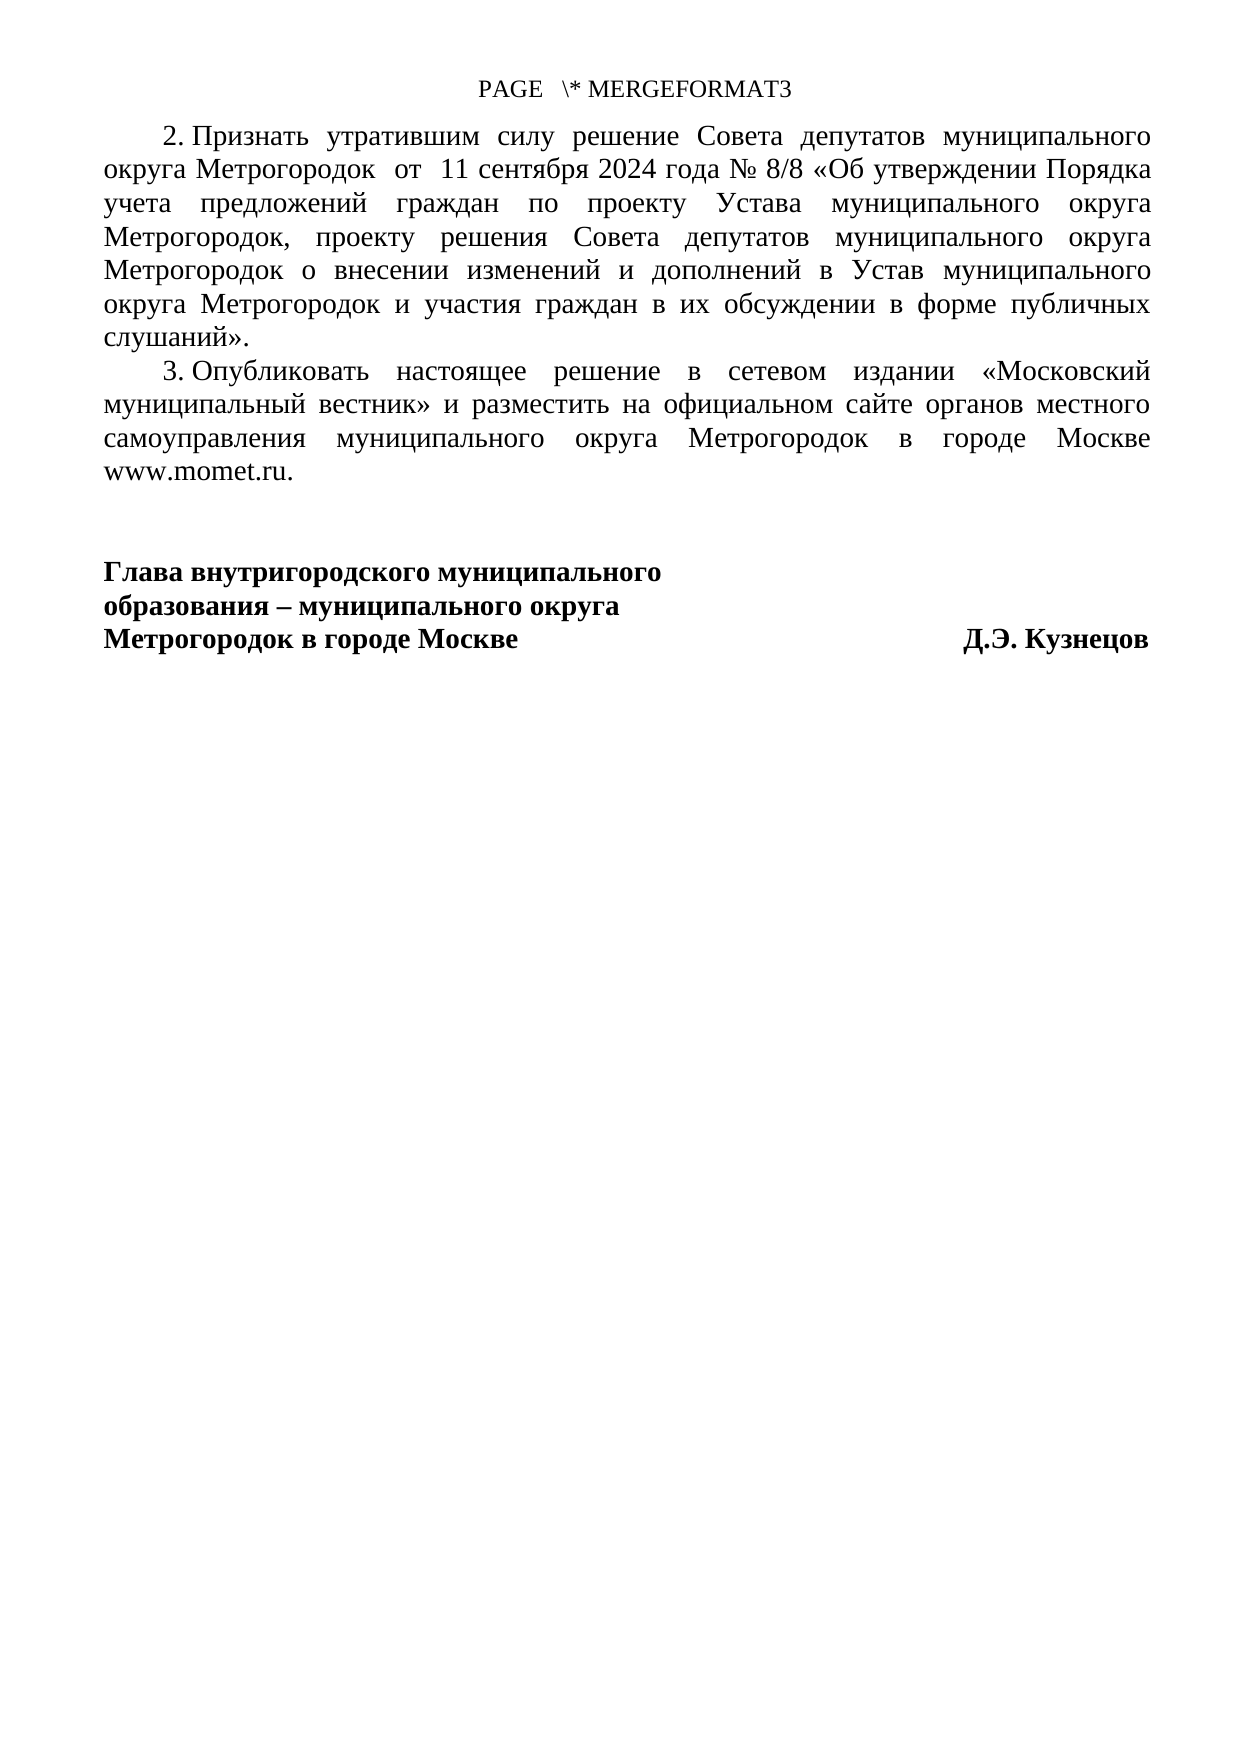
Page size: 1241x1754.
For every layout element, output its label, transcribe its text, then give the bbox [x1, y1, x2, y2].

text Глава внутригородского муниципального [103, 554, 1152, 588]
text образования – муниципального округа [103, 588, 1152, 621]
text 3. Опубликовать настоящее решение в сетевом издании «Московский муниципальный вестник» и разместить на официальном сайте органов местного самоуправления муниципального округа Метрогородок в городе Москве www.momet.ru. [103, 353, 1152, 487]
text Метрогородок в городе Москве Д.Э. Кузнецов [103, 621, 1152, 655]
text 2. Признать утратившим силу решение Совета депутатов муниципального округа Метрогородок от 11 сентября 2024 года № 8/8 «Об утверждении Порядка учета предложений граждан по проекту Устава муниципального округа Метрогородок, проекту решения Совета депутатов муниципального округа Метрогородок о внесении изменений и дополнений в Устав муниципального округа Метрогородок и участия граждан в их обсуждении в форме публичных слушаний». [103, 118, 1152, 353]
